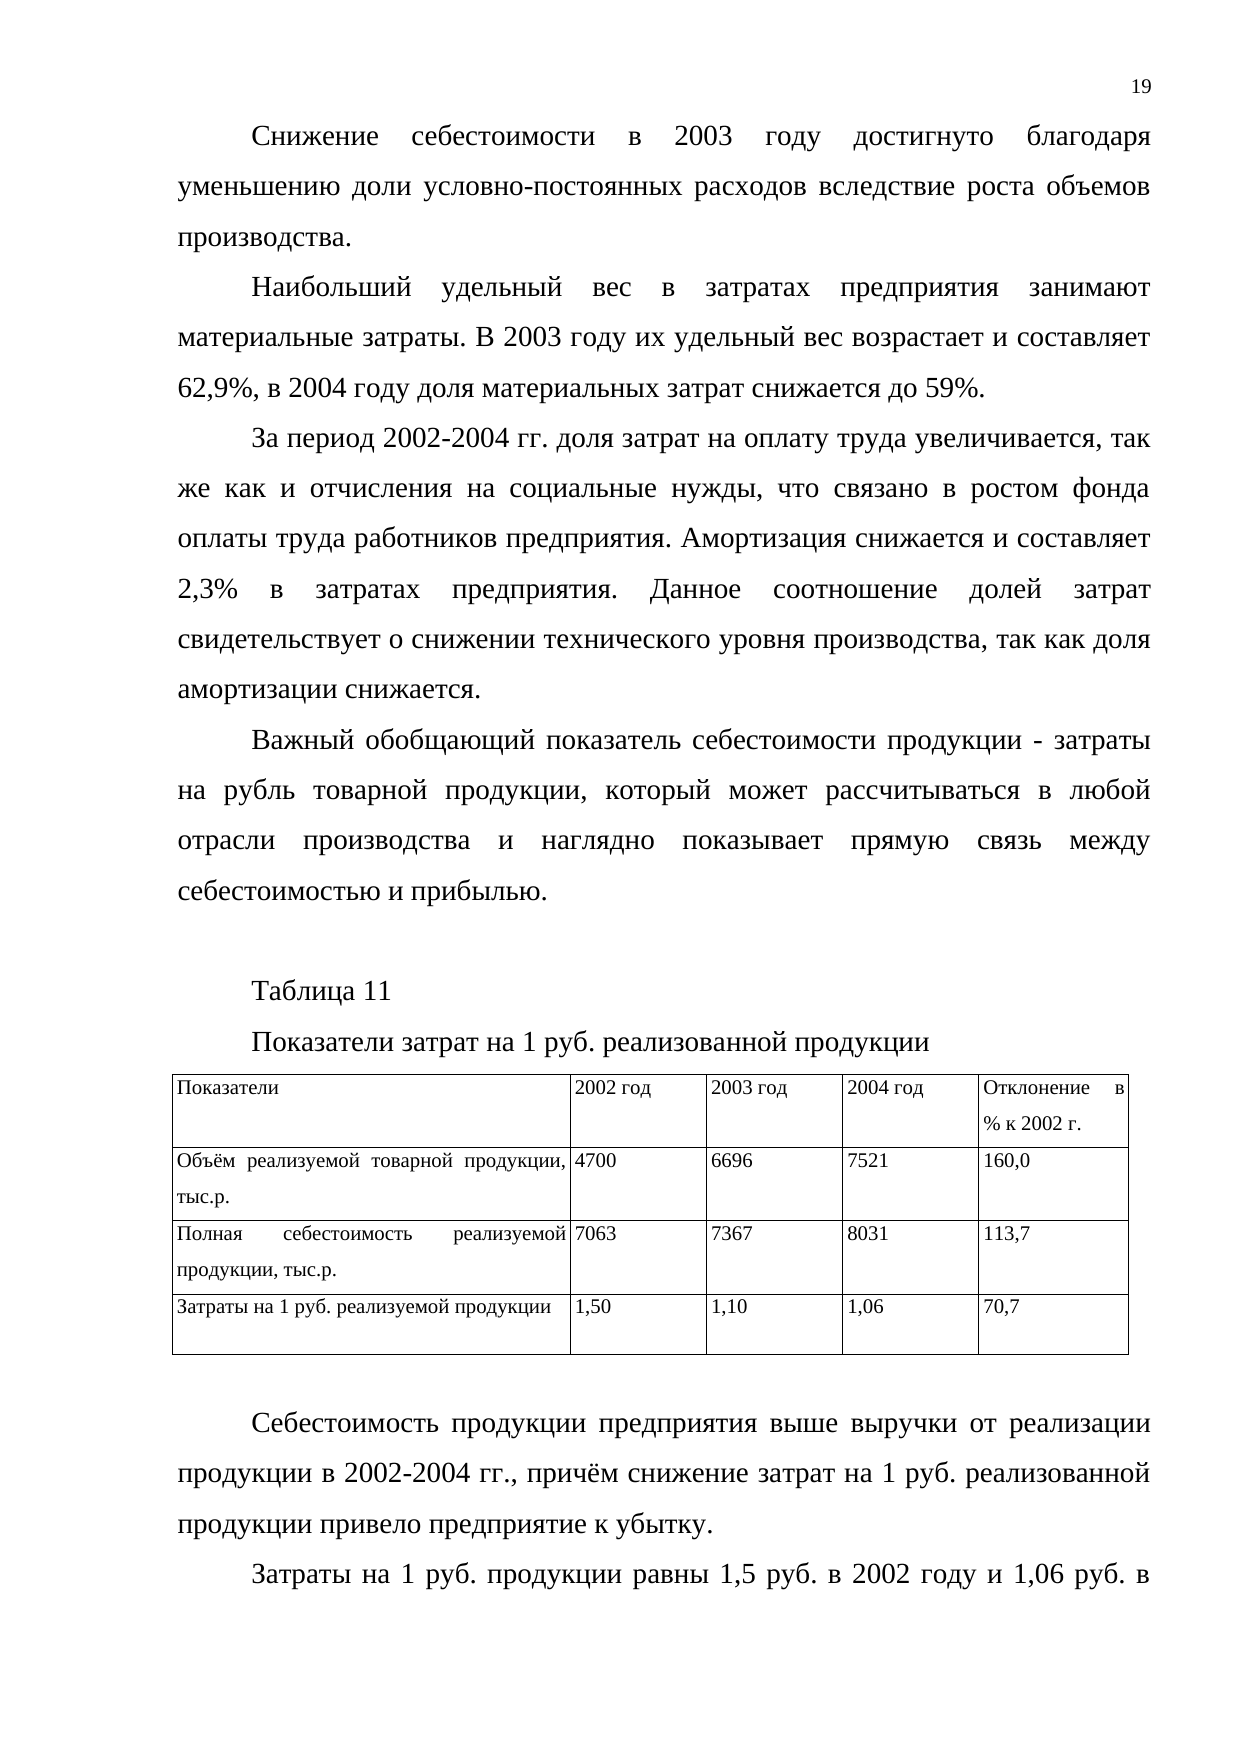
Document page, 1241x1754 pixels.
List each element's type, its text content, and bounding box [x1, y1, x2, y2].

table_cell 7521 [843, 1148, 978, 1220]
text Себестоимость продукции предприятия выше выручки от реализации продукции в 2002-2004 гг., причём снижение затрат на 1 руб. реализованной продукции привело предприятие к убытку. [177, 1405, 1152, 1539]
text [177, 1556, 1152, 1589]
text Важный обобщающий показатель себестоимости продукции - затраты на рубль товарной продукции, который может рассчитываться в любой отрасли производства и наглядно показывает прямую связь между себестоимостью и прибылью. [177, 722, 1152, 906]
table_cell 8031 [843, 1221, 978, 1293]
text За период 2002-2004 гг. доля затрат на оплату труда увеличивается, так же как и отчисления на социальные нужды, что связано в ростом фонда оплаты труда работников предприятия. Амортизация снижается и составляет 2,3% в затратах предприятия. Данное соотношение долей затрат свидетельствует о снижении технического уровня производства, так как доля амортизации снижается. [177, 420, 1152, 705]
table_cell 1,50 [571, 1295, 706, 1354]
text Показатели затрат на 1 руб. реализованной продукции [177, 1024, 1152, 1057]
table_cell 6696 [707, 1148, 842, 1220]
table_cell 113,7 [979, 1221, 1128, 1293]
text Снижение себестоимости в 2003 году достигнуто благодаря уменьшению доли условно-постоянных расходов вследствие роста объемов производства. [177, 118, 1152, 252]
table_header 2002 год [571, 1075, 706, 1147]
table_header Отклонение в % к 2002 г. [979, 1075, 1128, 1147]
table_cell Объём реализуемой товарной продукции, тыс.р. [173, 1148, 570, 1220]
table_header 2003 год [707, 1075, 842, 1147]
table_cell 160,0 [979, 1148, 1128, 1220]
table_cell 4700 [571, 1148, 706, 1220]
table_cell 7063 [571, 1221, 706, 1293]
table_header 2004 год [843, 1075, 978, 1147]
table_cell Полная себестоимость реализуемой продукции, тыс.р. [173, 1221, 570, 1293]
table_cell 1,06 [843, 1295, 978, 1354]
text Наибольший удельный вес в затратах предприятия занимают материальные затраты. В 2003 году их удельный вес возрастает и составляет 62,9%, в 2004 году доля материальных затрат снижается до 59%. [177, 269, 1152, 403]
table_cell 1,10 [707, 1295, 842, 1354]
table_cell 70,7 [979, 1295, 1128, 1354]
table_cell Затраты на 1 руб. реализуемой продукции [173, 1295, 570, 1354]
table_cell 7367 [707, 1221, 842, 1293]
text Таблица 11 [177, 973, 1152, 1007]
table_header Показатели [173, 1075, 570, 1147]
